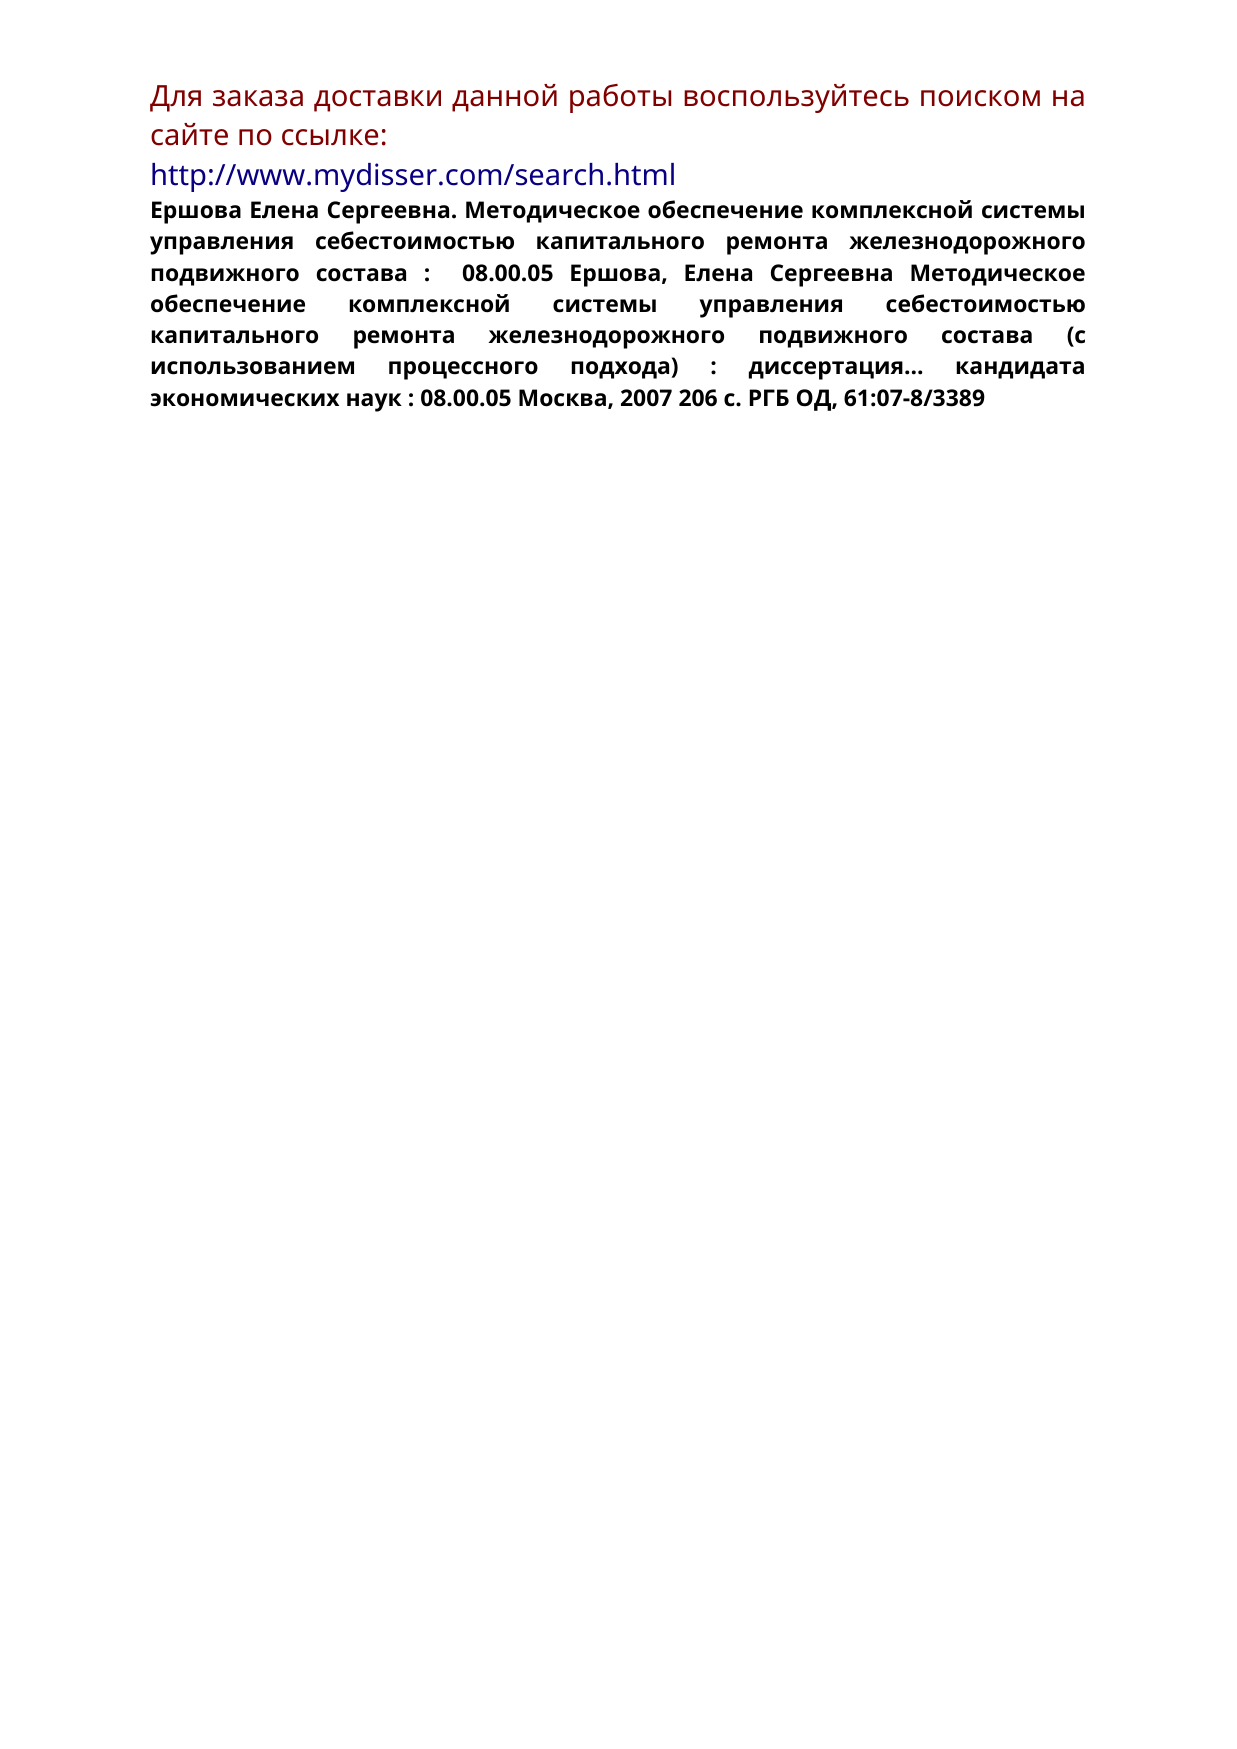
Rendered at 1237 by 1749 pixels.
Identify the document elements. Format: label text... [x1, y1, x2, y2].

text Ершова Елена Сергеевна. Методическое обеспечение комплексной системы управления себестоимостью капитального ремонта железнодорожного подвижного состава : 08.00.05 Ершова, Елена Сергеевна Методическое обеспечение комплексной системы управления себестоимостью капитального ремонта железнодорожного подвижного состава (с использованием процессного подхода) : диссертация... кандидата экономических наук : 08.00.05 Москва, 2007 206 с. РГБ ОД, 61:07-8/3389 [150, 194, 1086, 413]
